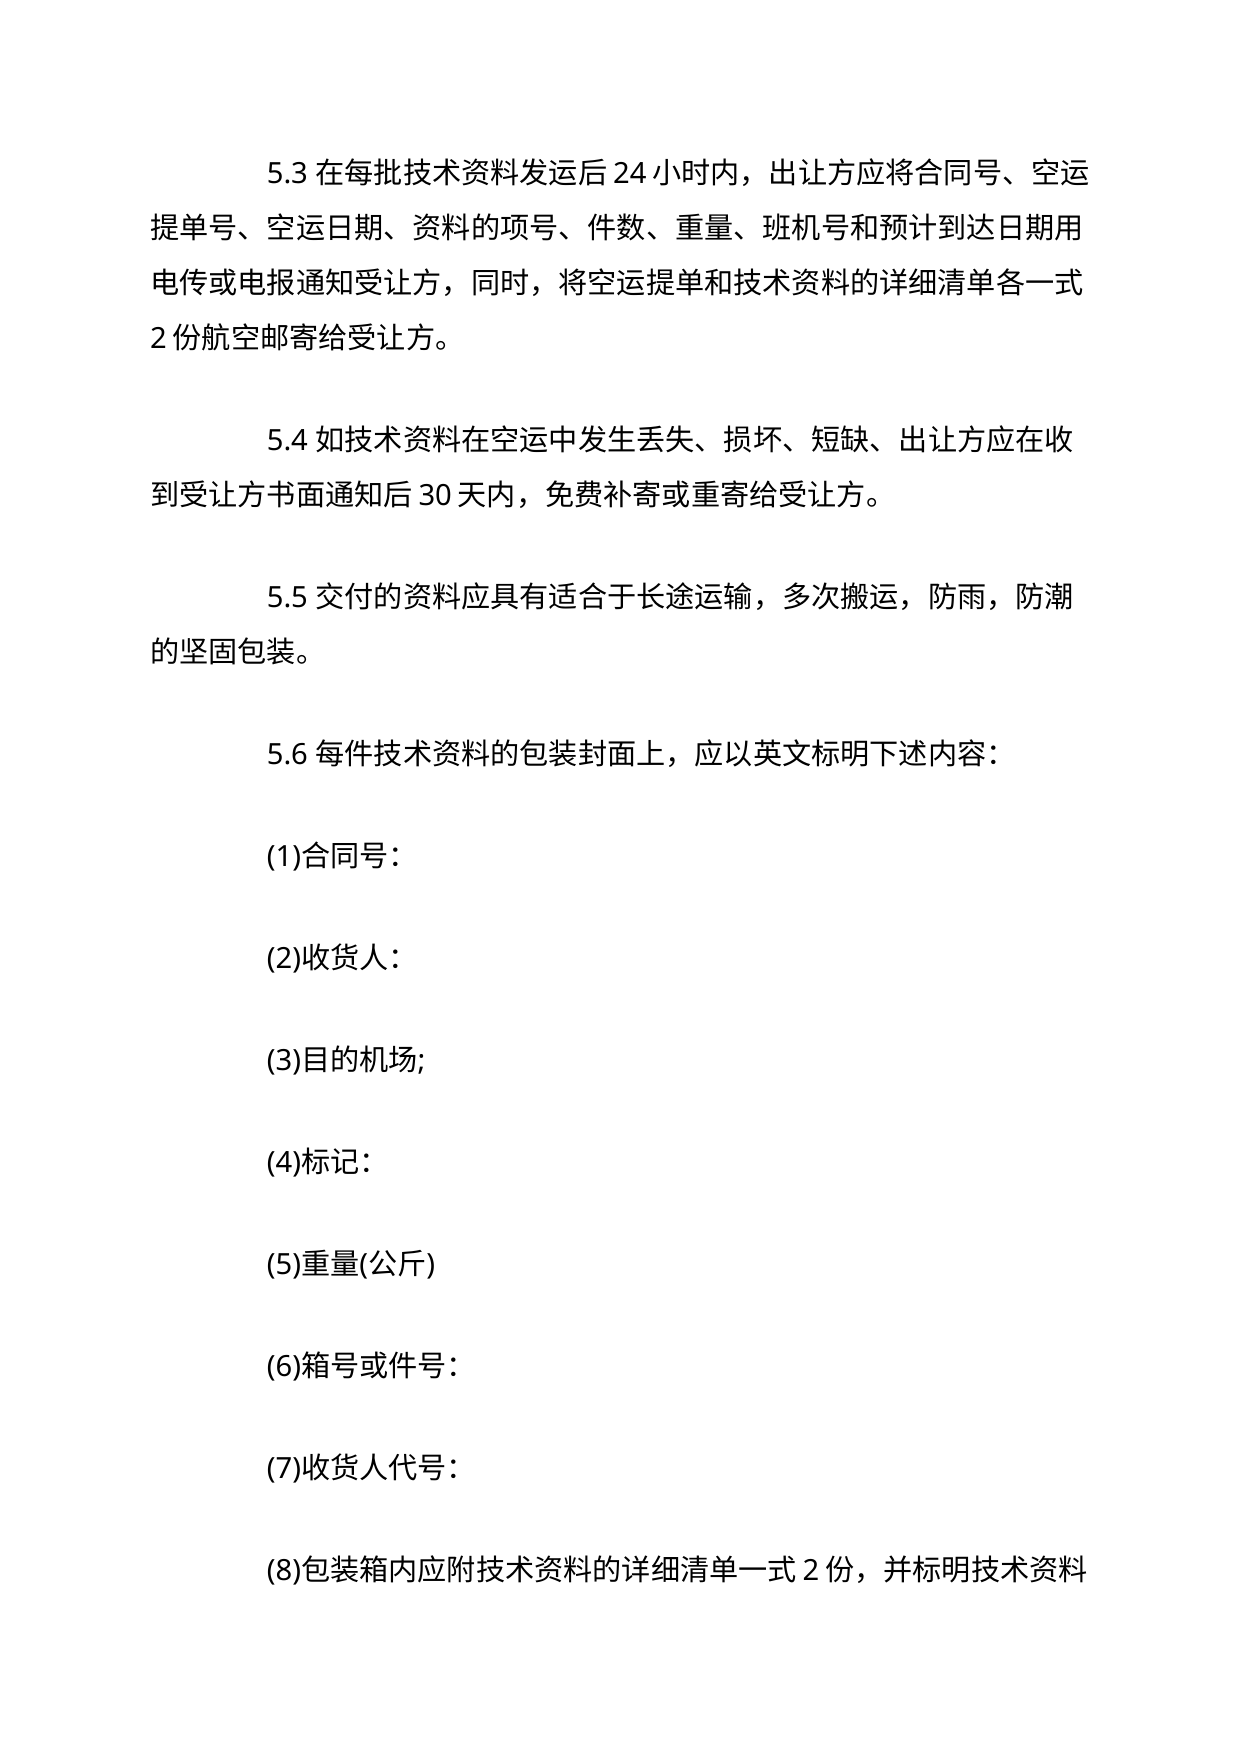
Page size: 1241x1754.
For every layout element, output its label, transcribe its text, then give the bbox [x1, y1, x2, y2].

text 5.6 每件技术资料的包装封面上，应以英文标明下述内容： [150, 731, 1090, 773]
text 5.3 在每批技术资料发运后24小时内，出让方应将合同号、空运提单号、空运日期、资料的项号、件数、重量、班机号和预计到达日期用电传或电报通知受让方，同时，将空运提单和技术资料的详细清单各一式2份航空邮寄给受让方。 [150, 150, 1090, 357]
text 5.4 如技术资料在空运中发生丢失、损坏、短缺、出让方应在收到受让方书面通知后30天内，免费补寄或重寄给受让方。 [150, 417, 1090, 514]
text (5)重量(公斤) [150, 1240, 1090, 1283]
text (3)目的机场; [150, 1036, 1090, 1079]
text 5.5 交付的资料应具有适合于长途运输，多次搬运，防雨，防潮的坚固包装。 [150, 574, 1090, 671]
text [150, 1546, 1090, 1589]
text (7)收货人代号： [150, 1444, 1090, 1487]
text (2)收货人： [150, 934, 1090, 977]
text (4)标记： [150, 1138, 1090, 1181]
text (1)合同号： [150, 832, 1090, 875]
text (6)箱号或件号： [150, 1342, 1090, 1385]
